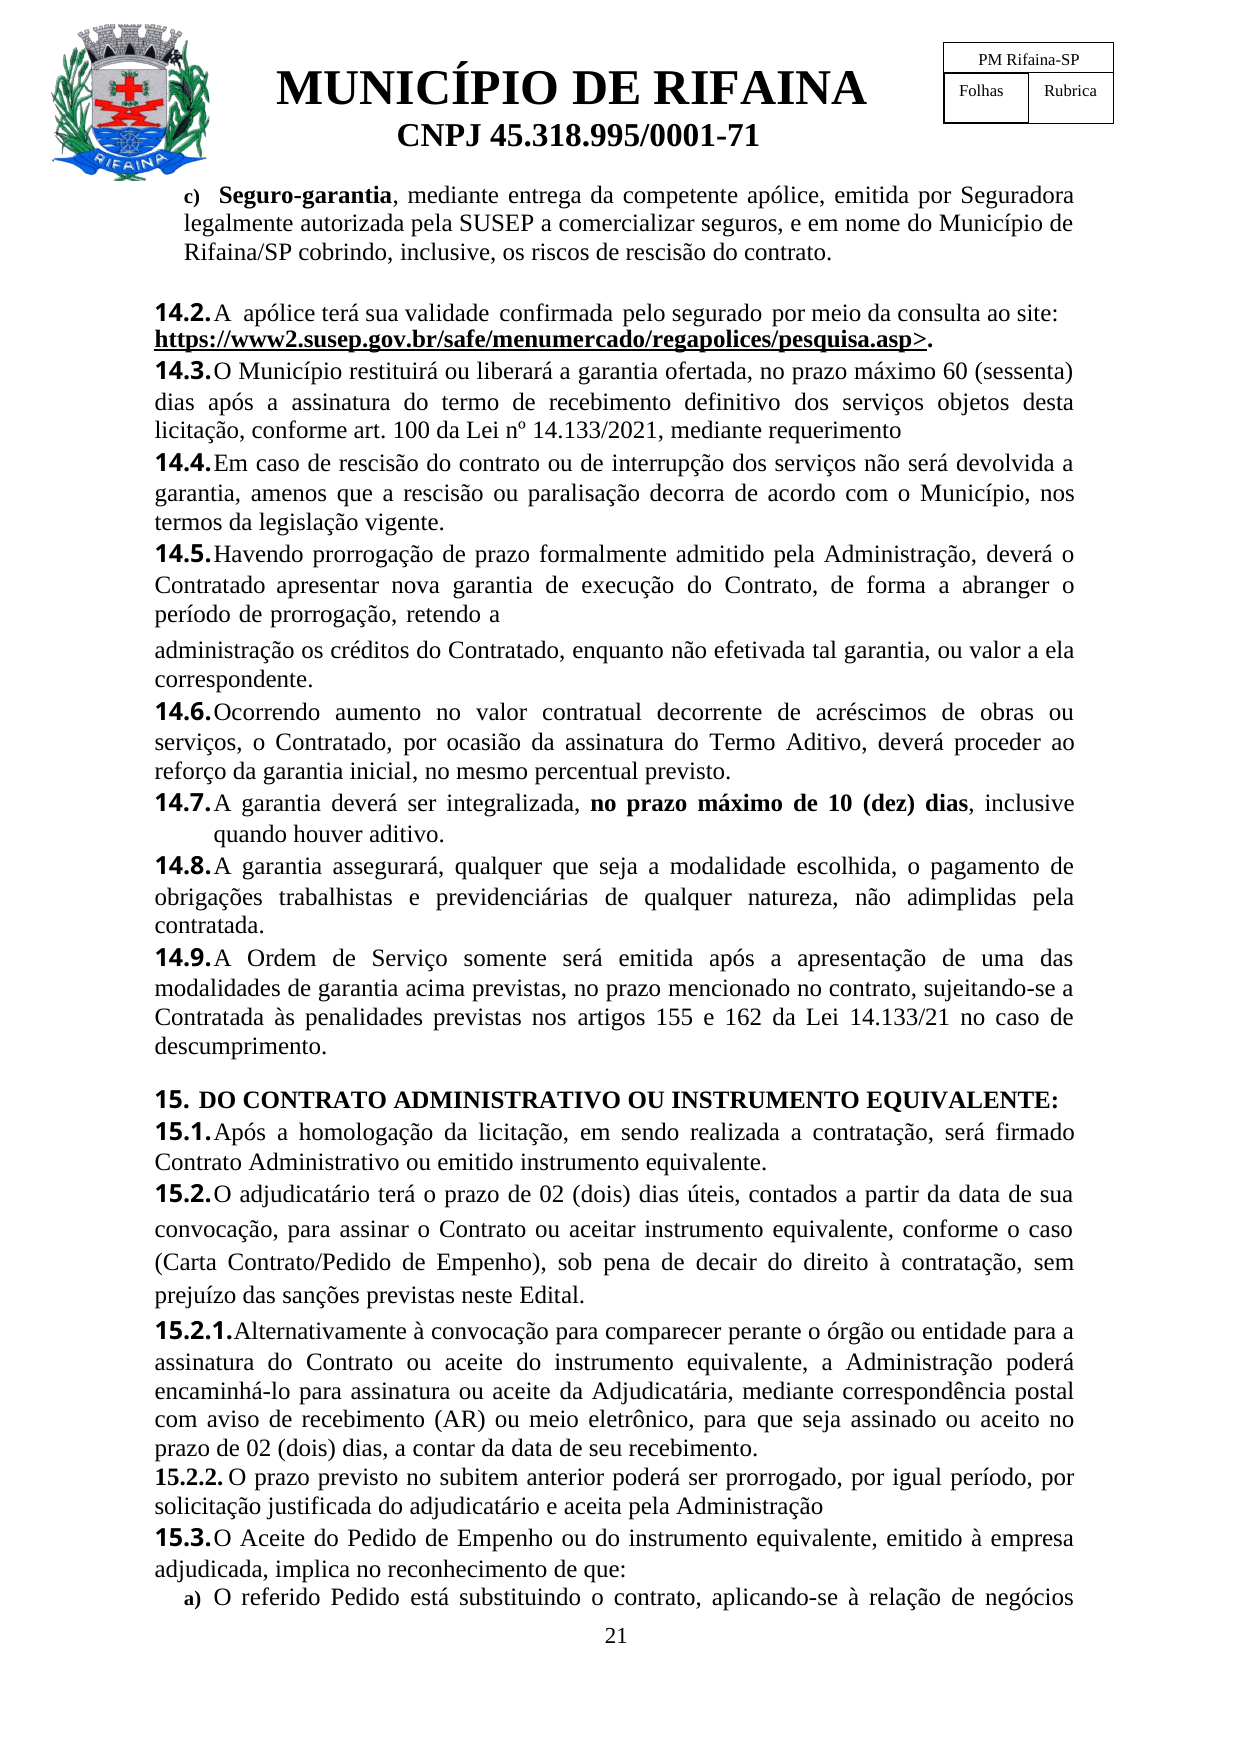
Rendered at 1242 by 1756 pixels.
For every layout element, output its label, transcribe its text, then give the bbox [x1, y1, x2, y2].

list Alternativamente à convocação para comparecer perante o órgão ou entidade para a assinatura do Contrato ou aceite do instrumento equivalente, a Administração poderá encaminhá-lo para assinatura ou aceite da Adjudicatária, mediante correspondência postal com aviso de recebimento (AR) ou meio eletrônico, para que seja assinado ou aceito no prazo de 02 (dois) dias, a contar da data de seu recebimento. [154, 1313, 1074, 1462]
list O adjudicatário terá o prazo de 02 (dois) dias úteis, contados a partir da data de sua convocação, para assinar o Contrato ou aceitar instrumento equivalente, conforme o caso (Carta Contrato/Pedido de Empenho), sob pena de decair do direito à contratação, sem prejuízo das sanções previstas neste Edital. [154, 1176, 1074, 1309]
list O referido Pedido está substituindo o contrato, aplicando-se à relação de negócios ali estabelecida as disposições da Lei nº 14.133/2021; [184, 1582, 1074, 1611]
text https://www2.susep.gov.br/safe/menumercado/regapolices/pesquisa.asp>. [154, 329, 1074, 353]
list A apólice terá sua validade confirmada pelo segurado por meio da consulta ao site: [154, 295, 1074, 329]
subtitle DO CONTRATO ADMINISTRATIVO OU INSTRUMENTO EQUIVALENTE: [154, 1089, 1074, 1114]
list A garantia assegurará, qualquer que seja a modalidade escolhida, o pagamento de obrigações trabalhistas e previdenciárias de qualquer natureza, não adimplidas pela contratada. [154, 848, 1074, 939]
picture [50, 21, 210, 181]
list A garantia deverá ser integralizada, no prazo máximo de 10 (dez) dias, inclusive quando houver aditivo. [154, 785, 1074, 848]
list Havendo prorrogação de prazo formalmente admitido pela Administração, deverá o Contratado apresentar nova garantia de execução do Contrato, de forma a abranger o período de prorrogação, retendo a [154, 536, 1074, 627]
list Após a homologação da licitação, em sendo realizada a contratação, será firmado Contrato Administrativo ou emitido instrumento equivalente. [154, 1114, 1074, 1175]
list Seguro-garantia, mediante entrega da competente apólice, emitida por Seguradora legalmente autorizada pela SUSEP a comercializar seguros, e em nome do Município de Rifaina/SP cobrindo, inclusive, os riscos de rescisão do contrato. [184, 180, 1074, 266]
list Em caso de rescisão do contrato ou de interrupção dos serviços não será devolvida a garantia, amenos que a rescisão ou paralisação decorra de acordo com o Município, nos termos da legislação vigente. [154, 444, 1074, 536]
text administração os créditos do Contratado, enquanto não efetivada tal garantia, ou valor a ela correspondente. [154, 636, 1074, 693]
list O prazo previsto no subitem anterior poderá ser prorrogado, por igual período, por solicitação justificada do adjudicatário e aceita pela Administração [154, 1462, 1074, 1519]
list A Ordem de Serviço somente será emitida após a apresentação de uma das modalidades de garantia acima previstas, no prazo mencionado no contrato, sujeitando-se a Contratada às penalidades previstas nos artigos 155 e 162 da Lei 14.133/21 no caso de descumprimento. [154, 939, 1074, 1060]
list O Município restituirá ou liberará a garantia ofertada, no prazo máximo 60 (sessenta) dias após a assinatura do termo de recebimento definitivo dos serviços objetos desta licitação, conforme art. 100 da Lei nº 14.133/2021, mediante requerimento [154, 353, 1074, 444]
list Ocorrendo aumento no valor contratual decorrente de acréscimos de obras ou serviços, o Contratado, por ocasião da assinatura do Termo Aditivo, deverá proceder ao reforço da garantia inicial, no mesmo percentual previsto. [154, 693, 1074, 785]
list O Aceite do Pedido de Empenho ou do instrumento equivalente, emitido à empresa adjudicada, implica no reconhecimento de que: [154, 1519, 1074, 1582]
